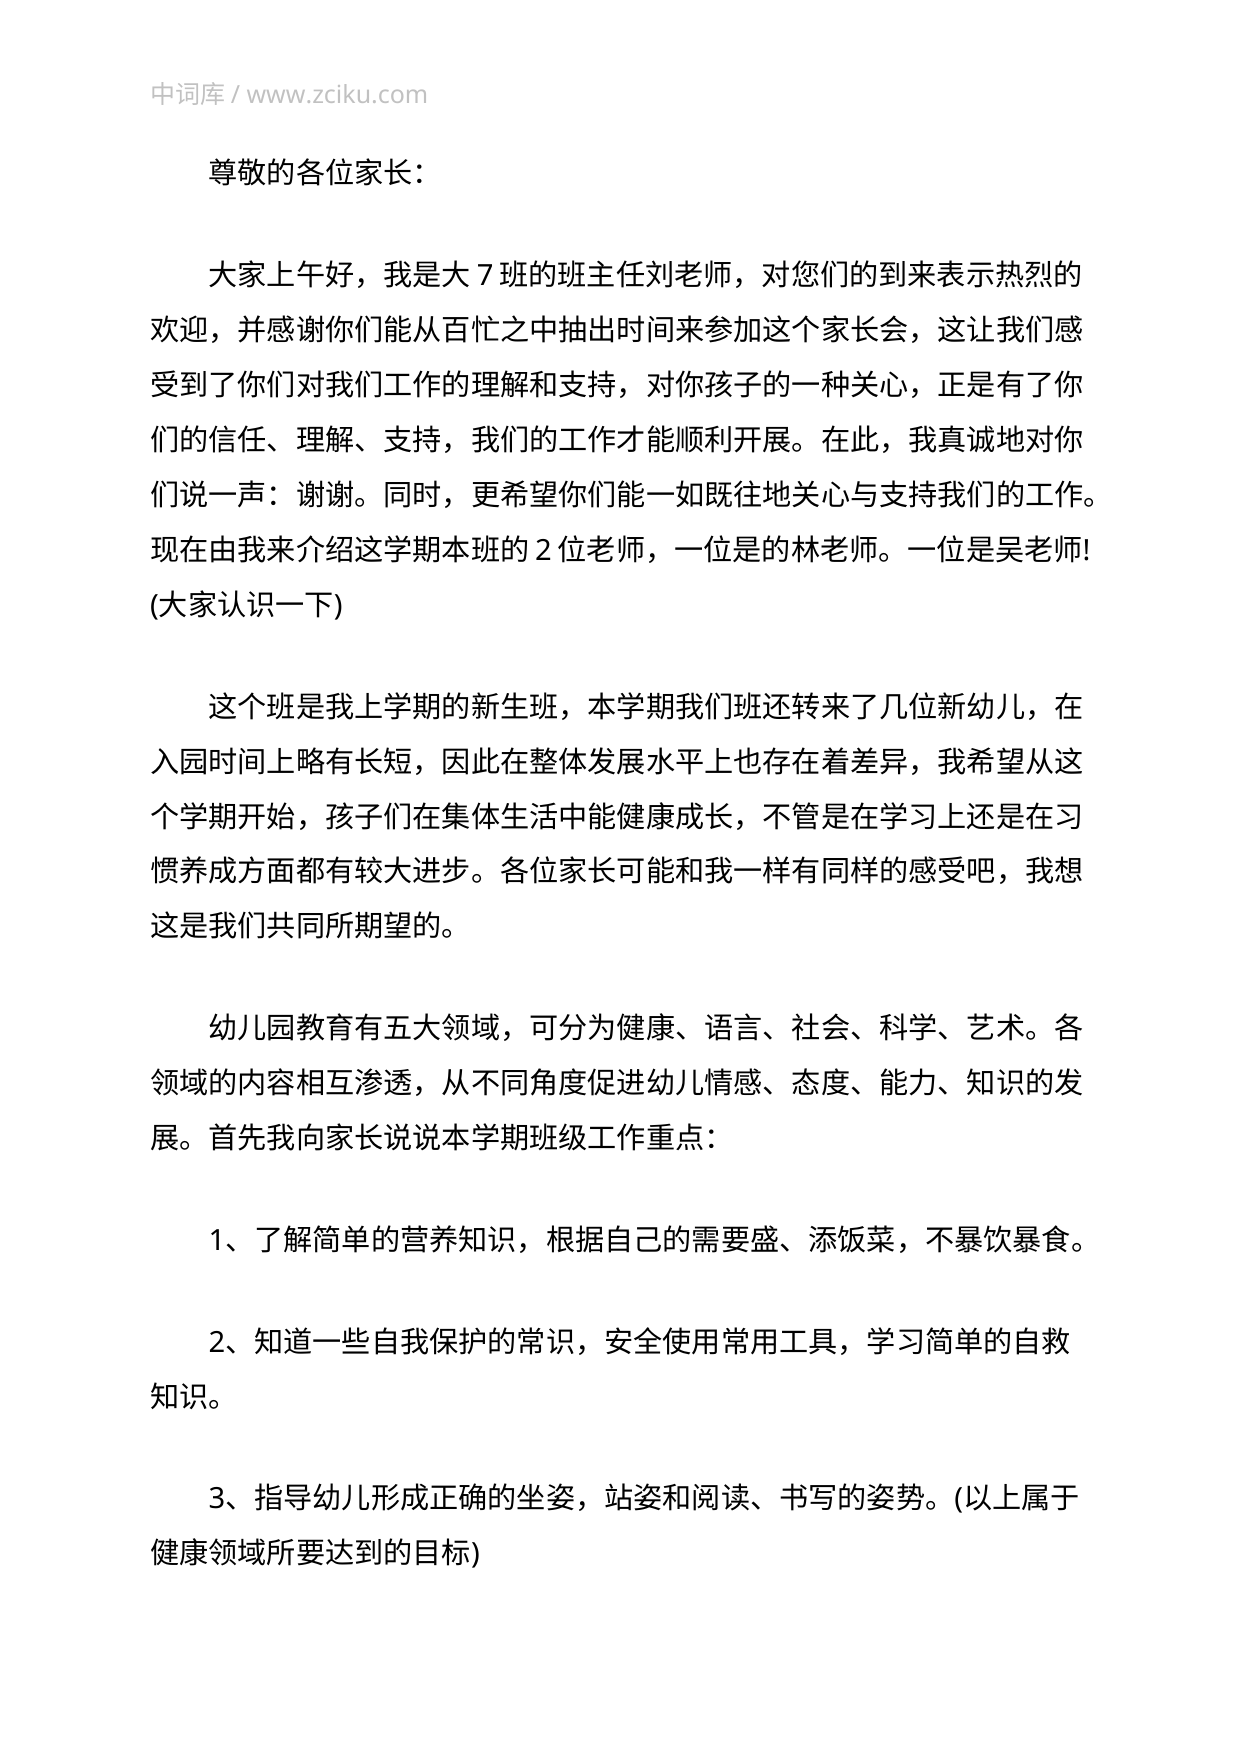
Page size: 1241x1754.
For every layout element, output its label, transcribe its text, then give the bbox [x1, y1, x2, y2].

text 尊敬的各位家长： [150, 150, 1090, 192]
text 1、了解简单的营养知识，根据自己的需要盛、添饭菜，不暴饮暴食。 [150, 1216, 1090, 1259]
text 幼儿园教育有五大领域，可分为健康、语言、社会、科学、艺术。各领域的内容相互渗透，从不同角度促进幼儿情感、态度、能力、知识的发展。首先我向家长说说本学期班级工作重点： [150, 1005, 1090, 1157]
text 3、指导幼儿形成正确的坐姿，站姿和阅读、书写的姿势。(以上属于健康领域所要达到的目标) [150, 1475, 1090, 1572]
text 这个班是我上学期的新生班，本学期我们班还转来了几位新幼儿，在入园时间上略有长短，因此在整体发展水平上也存在着差异，我希望从这个学期开始，孩子们在集体生活中能健康成长，不管是在学习上还是在习惯养成方面都有较大进步。各位家长可能和我一样有同样的感受吧，我想这是我们共同所期望的。 [150, 683, 1090, 945]
text 大家上午好，我是大7班的班主任刘老师，对您们的到来表示热烈的欢迎，并感谢你们能从百忙之中抽出时间来参加这个家长会，这让我们感受到了你们对我们工作的理解和支持，对你孩子的一种关心，正是有了你们的信任、理解、支持，我们的工作才能顺利开展。在此，我真诚地对你们说一声：谢谢。同时，更希望你们能一如既往地关心与支持我们的工作。现在由我来介绍这学期本班的2位老师，一位是的林老师。一位是吴老师!(大家认识一下) [150, 252, 1090, 624]
text 2、知道一些自我保护的常识，安全使用常用工具，学习简单的自救知识。 [150, 1318, 1090, 1416]
